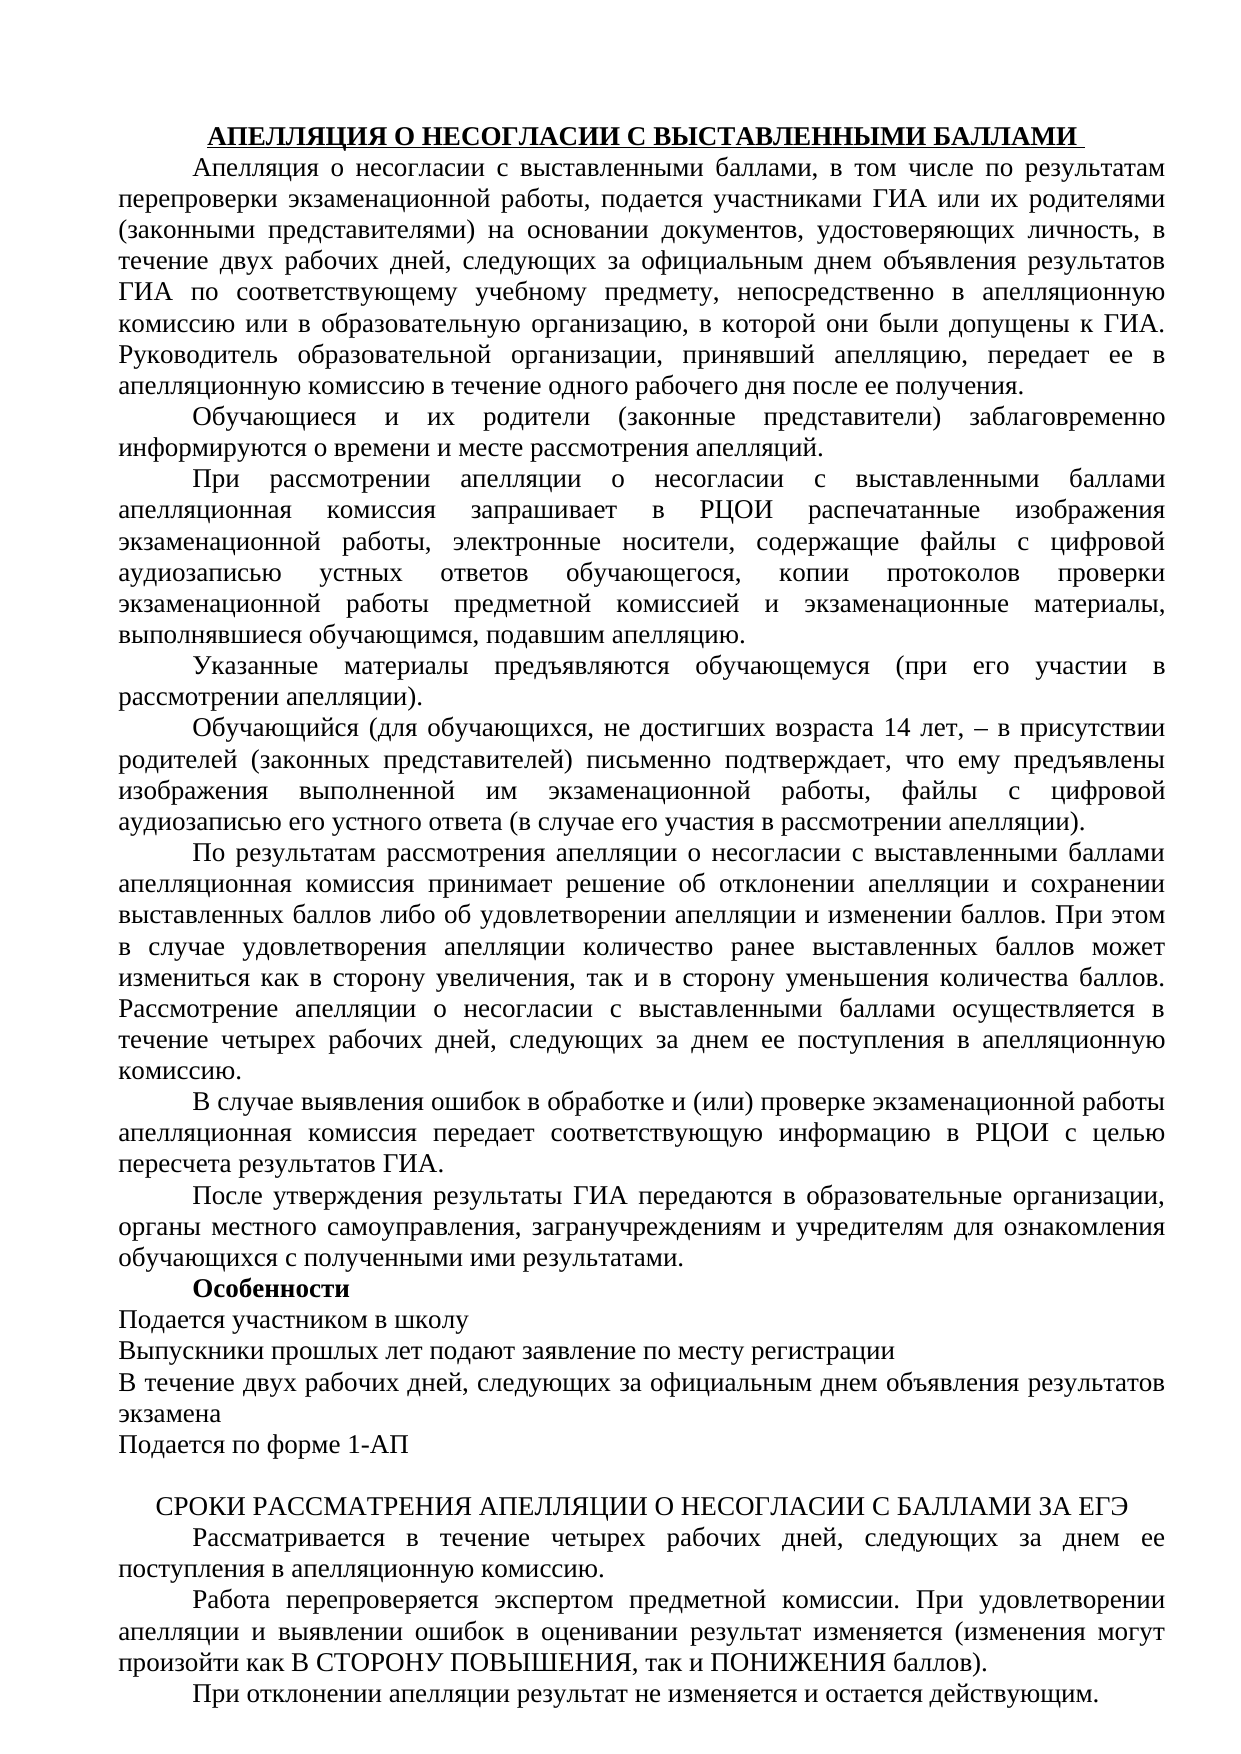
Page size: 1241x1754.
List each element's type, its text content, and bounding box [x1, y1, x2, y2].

text Указанные материалы предъявляются обучающемуся (при его участии в рассмотрении апелляции). [118, 649, 1167, 712]
text Апелляция о несогласии с выставленными баллами, в том числе по результатам перепроверки экзаменационной работы, подается участниками ГИА или их родителями (законными представителями) на основании документов, удостоверяющих личность, в течение двух рабочих дней, следующих за официальным днем объявления результатов ГИА по соответствующему учебному предмету, непосредственно в апелляционную комиссию или в образовательную организацию, в которой они были допущены к ГИА. Руководитель образовательной организации, принявший апелляцию, передает ее в апелляционную комиссию в течение одного рабочего дня после ее получения. [118, 151, 1167, 400]
text Особенности [118, 1272, 1167, 1303]
text СРОКИ РАССМАТРЕНИЯ АПЕЛЛЯЦИИ О НЕСОГЛАСИИ С БАЛЛАМИ ЗА ЕГЭ [118, 1490, 1167, 1521]
text Работа перепроверяется экспертом предметной комиссии. При удовлетворении апелляции и выявлении ошибок в оценивании результат изменяется (изменения могут произойти как В СТОРОНУ ПОВЫШЕНИЯ, так и ПОНИЖЕНИЯ баллов). [118, 1584, 1167, 1677]
text После утверждения результаты ГИА передаются в образовательные организации, органы местного самоуправления, загранучреждениям и учредителям для ознакомления обучающихся с полученными ими результатами. [118, 1179, 1167, 1272]
text Выпускники прошлых лет подают заявление по месту регистрации [118, 1334, 1167, 1366]
text Подается участником в школу [118, 1303, 1167, 1334]
text Обучающийся (для обучающихся, не достигших возраста 14 лет, – в присутствии родителей (законных представителей) письменно подтверждает, что ему предъявлены изображения выполненной им экзаменационной работы, файлы с цифровой аудиозаписью его устного ответа (в случае его участия в рассмотрении апелляции). [118, 712, 1167, 836]
text В случае выявления ошибок в обработке и (или) проверке экзаменационной работы апелляционная комиссия передает соответствующую информацию в РЦОИ с целью пересчета результатов ГИА. [118, 1085, 1167, 1179]
text АПЕЛЛЯЦИЯ О НЕСОГЛАСИИ С ВЫСТАВЛЕННЫМИ БАЛЛАМИ [118, 120, 1167, 151]
text При рассмотрении апелляции о несогласии с выставленными баллами апелляционная комиссия запрашивает в РЦОИ распечатанные изображения экзаменационной работы, электронные носители, содержащие файлы с цифровой аудиозаписью устных ответов обучающегося, копии протоколов проверки экзаменационной работы предметной комиссией и экзаменационные материалы, выполнявшиеся обучающимся, подавшим апелляцию. [118, 462, 1167, 649]
text Подается по форме 1-АП [118, 1428, 1167, 1459]
text Рассматривается в течение четырех рабочих дней, следующих за днем ее поступления в апелляционную комиссию. [118, 1521, 1167, 1584]
text При отклонении апелляции результат не изменяется и остается действующим. [118, 1677, 1167, 1708]
text В течение двух рабочих дней, следующих за официальным днем объявления результатов экзамена [118, 1366, 1167, 1428]
text Обучающиеся и их родители (законные представители) заблаговременно информируются о времени и месте рассмотрения апелляций. [118, 400, 1167, 462]
text По результатам рассмотрения апелляции о несогласии с выставленными баллами апелляционная комиссия принимает решение об отклонении апелляции и сохранении выставленных баллов либо об удовлетворении апелляции и изменении баллов. При этом в случае удовлетворения апелляции количество ранее выставленных баллов может измениться как в сторону увеличения, так и в сторону уменьшения количества баллов. Рассмотрение апелляции о несогласии с выставленными баллами осуществляется в течение четырех рабочих дней, следующих за днем ее поступления в апелляционную комиссию. [118, 836, 1167, 1085]
